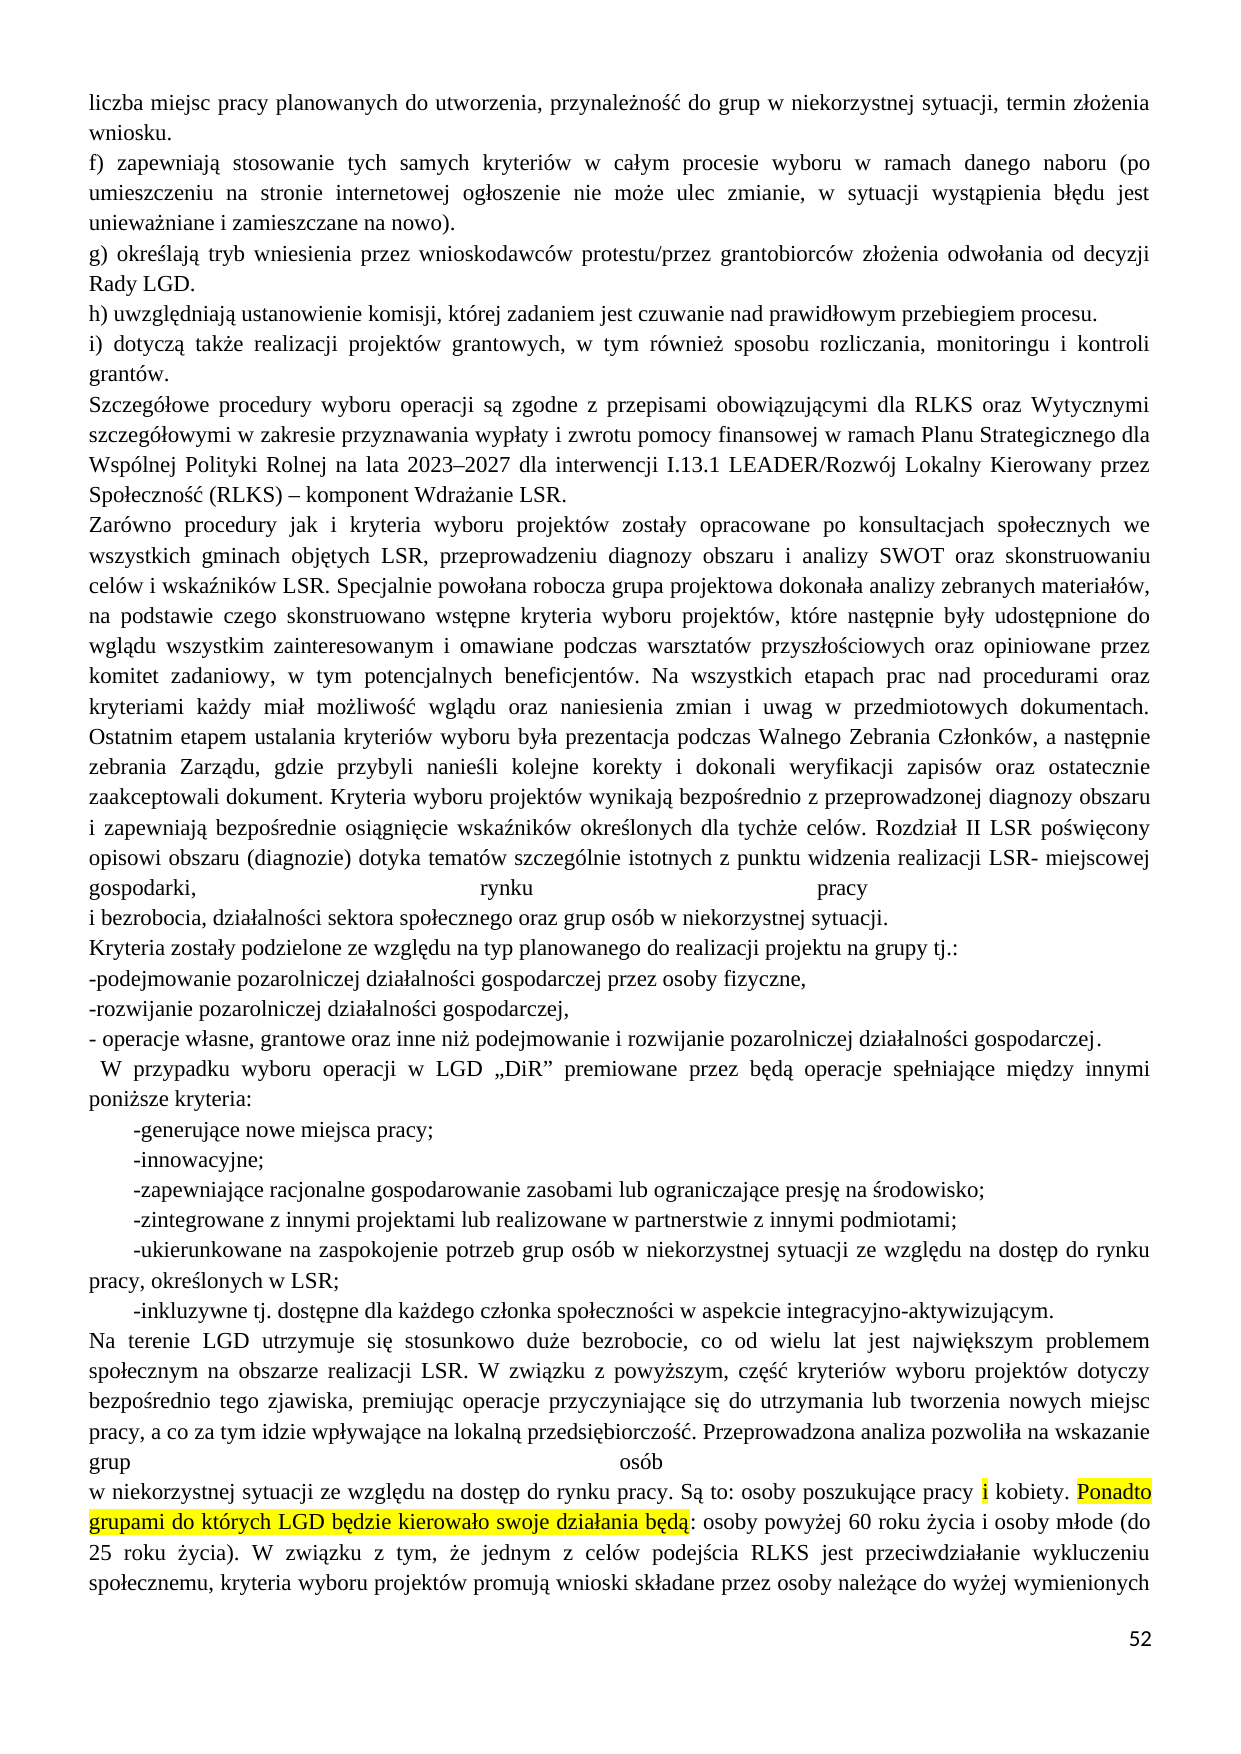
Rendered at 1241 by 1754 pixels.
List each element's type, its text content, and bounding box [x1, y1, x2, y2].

text Zarówno procedury jak i kryteria wyboru projektów zostały opracowane po konsultacjach społecznych we wszystkich gminach objętych LSR, przeprowadzeniu diagnozy obszaru i analizy SWOT oraz skonstruowaniu celów i wskaźników LSR. Specjalnie powołana robocza grupa projektowa dokonała analizy zebranych materiałów, na podstawie czego skonstruowano wstępne kryteria wyboru projektów, które następnie były udostępnione do wglądu wszystkim zainteresowanym i omawiane podczas warsztatów przyszłościowych oraz opiniowane przez komitet zadaniowy, w tym potencjalnych beneficjentów. Na wszystkich etapach prac nad procedurami oraz kryteriami każdy miał możliwość wglądu oraz naniesienia zmian i uwag w przedmiotowych dokumentach. Ostatnim etapem ustalania kryteriów wyboru była prezentacja podczas Walnego Zebrania Członków, a następnie zebrania Zarządu, gdzie przybyli nanieśli kolejne korekty i dokonali weryfikacji zapisów oraz ostatecznie zaakceptowali dokument. Kryteria wyboru projektów wynikają bezpośrednio z przeprowadzonej diagnozy obszaru i zapewniają bezpośrednie osiągnięcie wskaźników określonych dla tychże celów. Rozdział II LSR poświęcony opisowi obszaru (diagnozie) dotyka tematów szczególnie istotnych z punktu widzenia realizacji LSR- miejscowej gospodarki, rynku pracy i bezrobocia, działalności sektora społecznego oraz grup osób w niekorzystnej sytuacji. [89, 512, 1152, 931]
text f) zapewniają stosowanie tych samych kryteriów w całym procesie wyboru w ramach danego naboru (po umieszczeniu na stronie internetowej ogłoszenie nie może ulec zmianie, w sytuacji wystąpienia błędu jest unieważniane i zamieszczane na nowo). [89, 149, 1152, 236]
text h) uwzględniają ustanowienie komisji, której zadaniem jest czuwanie nad prawidłowym przebiegiem procesu. [89, 300, 1152, 326]
text -podejmowanie pozarolniczej działalności gospodarczej przez osoby fizyczne, [89, 965, 1152, 991]
text i) dotyczą także realizacji projektów grantowych, w tym również sposobu rozliczania, monitoringu i kontroli grantów. [89, 330, 1152, 387]
text -innowacyjne; [89, 1146, 1152, 1172]
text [89, 89, 1152, 145]
text -inkluzywne tj. dostępne dla każdego członka społeczności w aspekcie integracyjno-aktywizującym. [89, 1297, 1152, 1323]
text W przypadku wyboru operacji w LGD „DiR” premiowane przez będą operacje spełniające między innymi poniższe kryteria: [89, 1055, 1152, 1112]
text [89, 1327, 1152, 1595]
text g) określają tryb wniesienia przez wnioskodawców protestu/przez grantobiorców złożenia odwołania od decyzji Rady LGD. [89, 240, 1152, 296]
text -rozwijanie pozarolniczej działalności gospodarczej, [89, 995, 1152, 1021]
text -ukierunkowane na zaspokojenie potrzeb grup osób w niekorzystnej sytuacji ze względu na dostęp do rynku pracy, określonych w LSR; [89, 1237, 1152, 1293]
text Szczegółowe procedury wyboru operacji są zgodne z przepisami obowiązującymi dla RLKS oraz Wytycznymi szczegółowymi w zakresie przyznawania wypłaty i zwrotu pomocy finansowej w ramach Planu Strategicznego dla Wspólnej Polityki Rolnej na lata 2023–2027 dla interwencji I.13.1 LEADER/Rozwój Lokalny Kierowany przez Społeczność (RLKS) – komponent Wdrażanie LSR. [89, 391, 1152, 508]
text -zintegrowane z innymi projektami lub realizowane w partnerstwie z innymi podmiotami; [89, 1206, 1152, 1233]
text -zapewniające racjonalne gospodarowanie zasobami lub ograniczające presję na środowisko; [89, 1176, 1152, 1202]
text -generujące nowe miejsca pracy; [89, 1116, 1152, 1142]
text - operacje własne, grantowe oraz inne niż podejmowanie i rozwijanie pozarolniczej działalności gospodarczej. [89, 1025, 1152, 1051]
text Kryteria zostały podzielone ze względu na typ planowanego do realizacji projektu na grupy tj.: [89, 934, 1152, 961]
